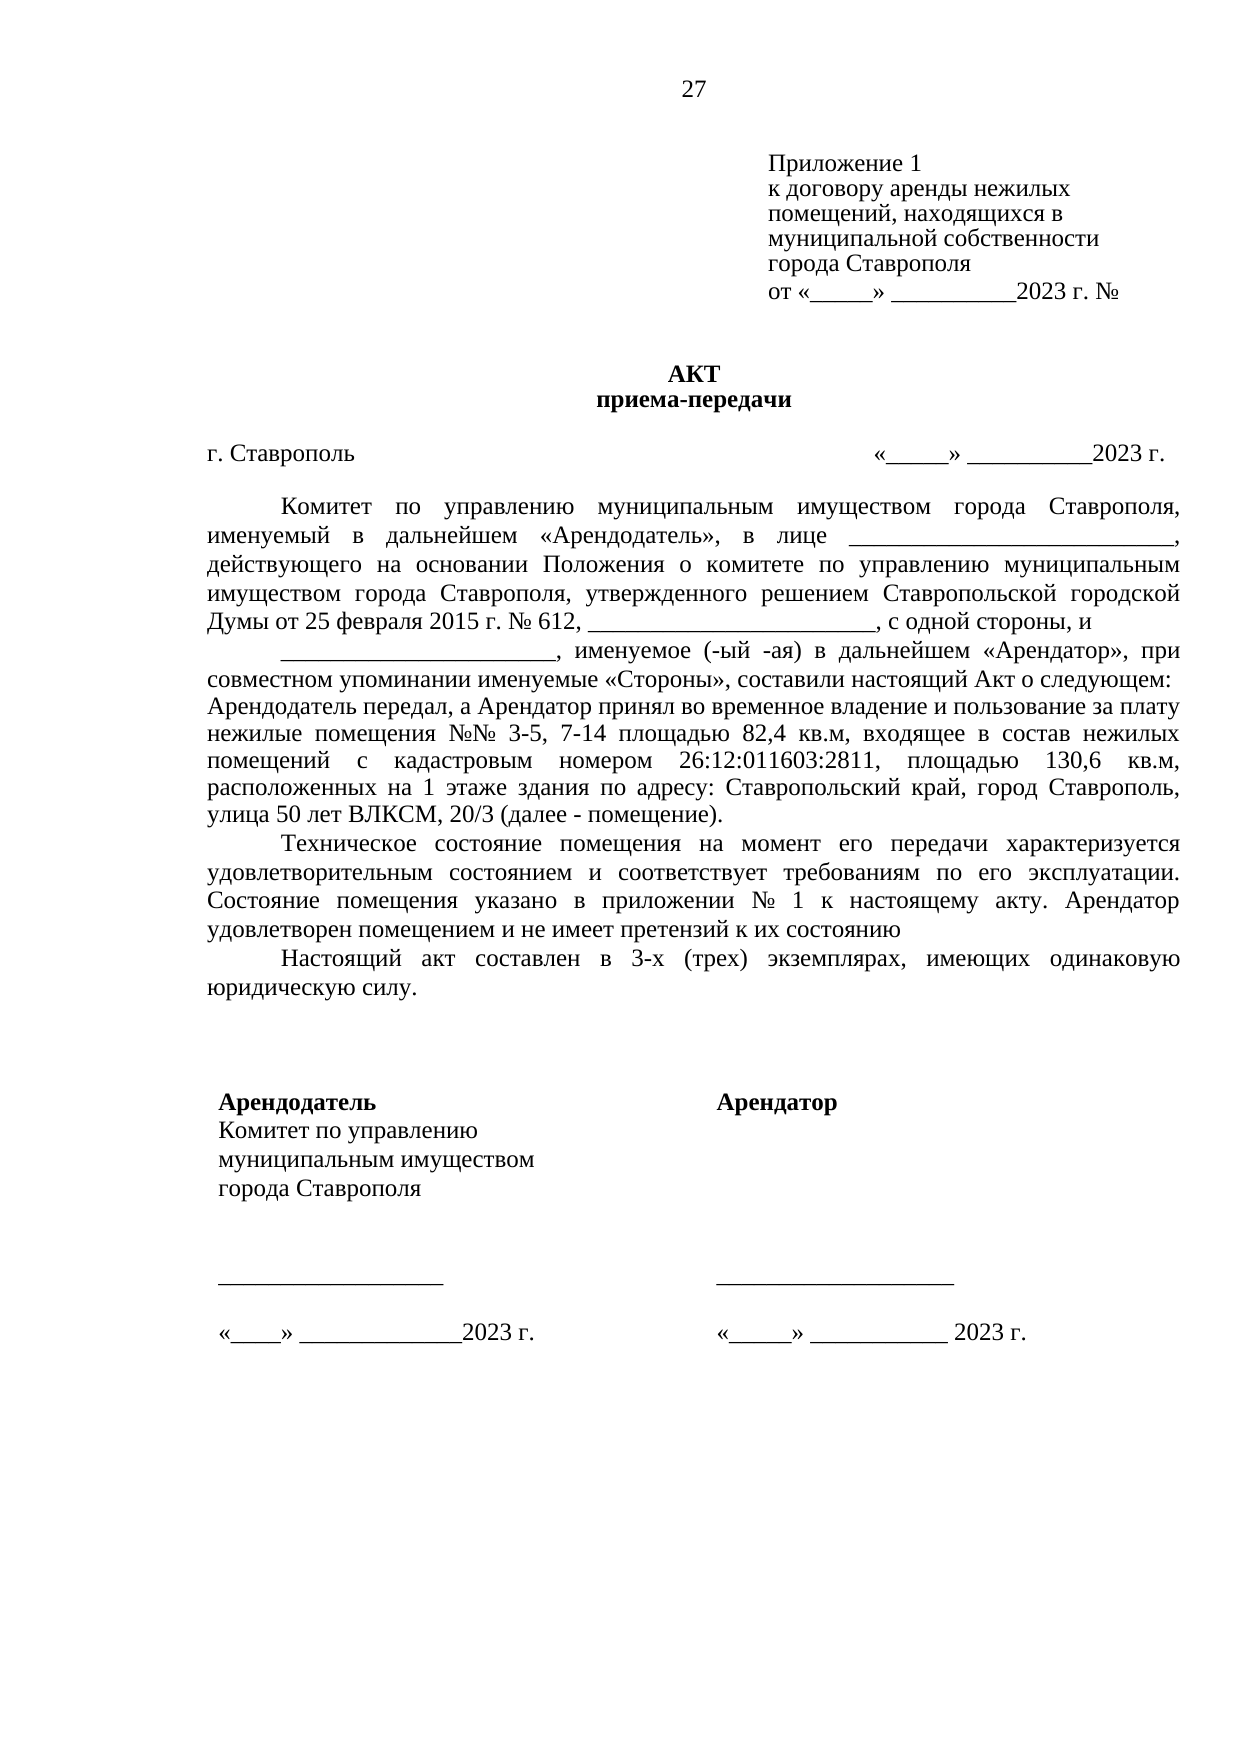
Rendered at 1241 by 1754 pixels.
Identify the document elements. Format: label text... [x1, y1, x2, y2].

table_header Арендодатель Комитет по управлению муниципальным имуществом города Ставрополя __________________ «____» _____________2023 г. [218, 1087, 705, 1346]
text от «_____» __________2023 г. № [768, 276, 1181, 305]
text к договору аренды нежилых помещений, находящихся в муниципальной собственности [768, 176, 1181, 251]
text АКТ [207, 363, 1181, 388]
table_header Арендатор ___________________ «_____» ___________ 2023 г. [705, 1087, 1204, 1346]
text Настоящий акт составлен в 3-х (трех) экземплярах, имеющих одинаковую юридическую силу. [207, 943, 1181, 1001]
text Техническое состояние помещения на момент его передачи характеризуется удовлетворительным состоянием и соответствует требованиям по его эксплуатации. Состояние помещения указано в приложении № 1 к настоящему акту. Арендатор удовлетворен помещением и не имеет претензий к их состоянию [207, 828, 1181, 943]
text Приложение 1 [768, 148, 1181, 176]
text г. Ставрополь «_____» __________2023 г. [207, 438, 1181, 466]
text Арендодатель передал, а Арендатор принял во временное владение и пользование за плату нежилые помещения №№ 3-5, 7-14 площадью 82,4 кв.м, входящее в состав нежилых помещений с кадастровым номером 26:12:011603:2811, площадью 130,6 кв.м, расположенных на 1 этаже здания по адресу: Ставропольский край, город Ставрополь, улица 50 лет ВЛКСМ, 20/3 (далее - помещение). [207, 693, 1181, 828]
text приема-передачи [207, 388, 1181, 413]
text города Ставрополя [768, 251, 1181, 276]
text Комитет по управлению муниципальным имуществом города Ставрополя, именуемый в дальнейшем «Арендодатель», в лице __________________________, действующего на основании Положения о комитете по управлению муниципальным имуществом города Ставрополя, утвержденного решением Ставропольской городской Думы от 25 февраля 2015 г. № 612, _______________________, с одной стороны, и [207, 491, 1181, 635]
text ______________________, именуемое (-ый -ая) в дальнейшем «Арендатор», при совместном упоминании именуемые «Стороны», составили настоящий Акт о следующем: [207, 635, 1181, 693]
